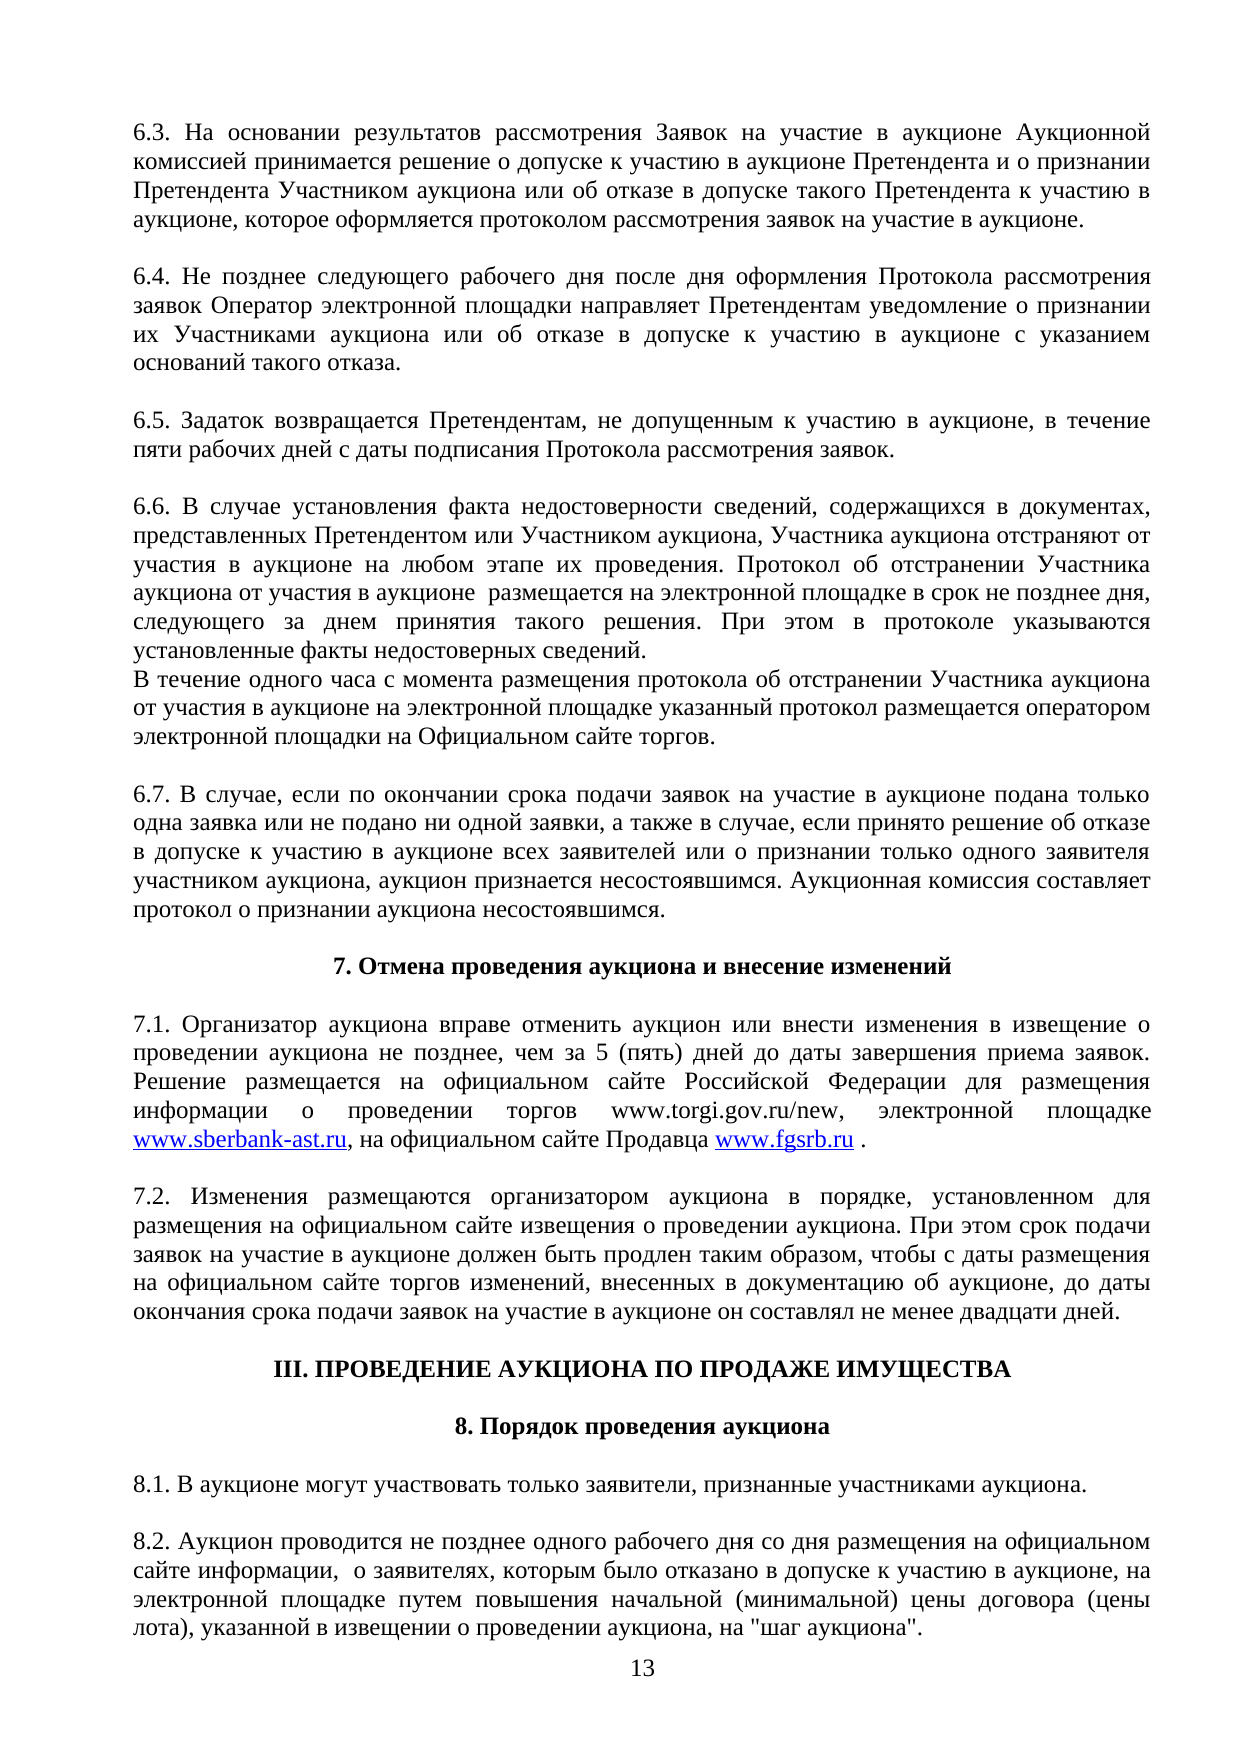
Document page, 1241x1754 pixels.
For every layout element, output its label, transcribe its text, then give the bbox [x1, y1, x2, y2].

text 6.3. На основании результатов рассмотрения Заявок на участие в аукционе Аукционной комиссией принимается решение о допуске к участию в аукционе Претендента и о признании Претендента Участником аукциона или об отказе в допуске такого Претендента к участию в аукционе, которое оформляется протоколом рассмотрения заявок на участие в аукционе. [133, 117, 1152, 232]
text 6.5. Задаток возвращается Претендентам, не допущенным к участию в аукционе, в течение пяти рабочих дней с даты подписания Протокола рассмотрения заявок. [133, 405, 1152, 462]
text 7. Отмена проведения аукциона и внесение изменений [133, 951, 1152, 980]
text 8.2. Аукцион проводится не позднее одного рабочего дня со дня размещения на официальном сайте информации, о заявителях, которым было отказано в допуске к участию в аукционе, на электронной площадке путем повышения начальной (минимальной) цены договора (цены лота), указанной в извещении о проведении аукциона, на "шаг аукциона". [133, 1526, 1152, 1641]
text 8. Порядок проведения аукциона [74, 1411, 1152, 1440]
text 6.7. В случае, если по окончании срока подачи заявок на участие в аукционе подана только одна заявка или не подано ни одной заявки, а также в случае, если принято решение об отказе в допуске к участию в аукционе всех заявителей или о признании только одного заявителя участником аукциона, аукцион признается несостоявшимся. Аукционная комиссия составляет протокол о признании аукциона несостоявшимся. [133, 779, 1152, 922]
text III. ПРОВЕДЕНИЕ АУКЦИОНА ПО ПРОДАЖЕ ИМУЩЕСТВА [133, 1354, 1152, 1382]
text 7.1. Организатор аукциона вправе отменить аукцион или внести изменения в извещение о проведении аукциона не позднее, чем за 5 (пять) дней до даты завершения приема заявок. Решение размещается на официальном сайте Российской Федерации для размещения информации о проведении торгов www.torgi.gov.ru/new, электронной площадке www.sberbank-ast.ru, на официальном сайте Продавца www.fgsrb.ru . [133, 1009, 1152, 1152]
text 8.1. В аукционе могут участвовать только заявители, признанные участниками аукциона. [133, 1469, 1152, 1497]
text 6.6. В случае установления факта недостоверности сведений, содержащихся в документах, представленных Претендентом или Участником аукциона, Участника аукциона отстраняют от участия в аукционе на любом этапе их проведения. Протокол об отстранении Участника аукциона от участия в аукционе размещается на электронной площадке в срок не позднее дня, следующего за днем принятия такого решения. При этом в протоколе указываются установленные факты недостоверных сведений. [133, 491, 1152, 664]
text В течение одного часа с момента размещения протокола об отстранении Участника аукциона от участия в аукционе на электронной площадке указанный протокол размещается оператором электронной площадки на Официальном сайте торгов. [133, 664, 1152, 750]
text 7.2. Изменения размещаются организатором аукциона в порядке, установленном для размещения на официальном сайте извещения о проведении аукциона. При этом срок подачи заявок на участие в аукционе должен быть продлен таким образом, чтобы с даты размещения на официальном сайте торгов изменений, внесенных в документацию об аукционе, до даты окончания срока подачи заявок на участие в аукционе он составлял не менее двадцати дней. [133, 1181, 1152, 1325]
text 6.4. Не позднее следующего рабочего дня после дня оформления Протокола рассмотрения заявок Оператор электронной площадки направляет Претендентам уведомление о признании их Участниками аукциона или об отказе в допуске к участию в аукционе с указанием оснований такого отказа. [133, 261, 1152, 376]
